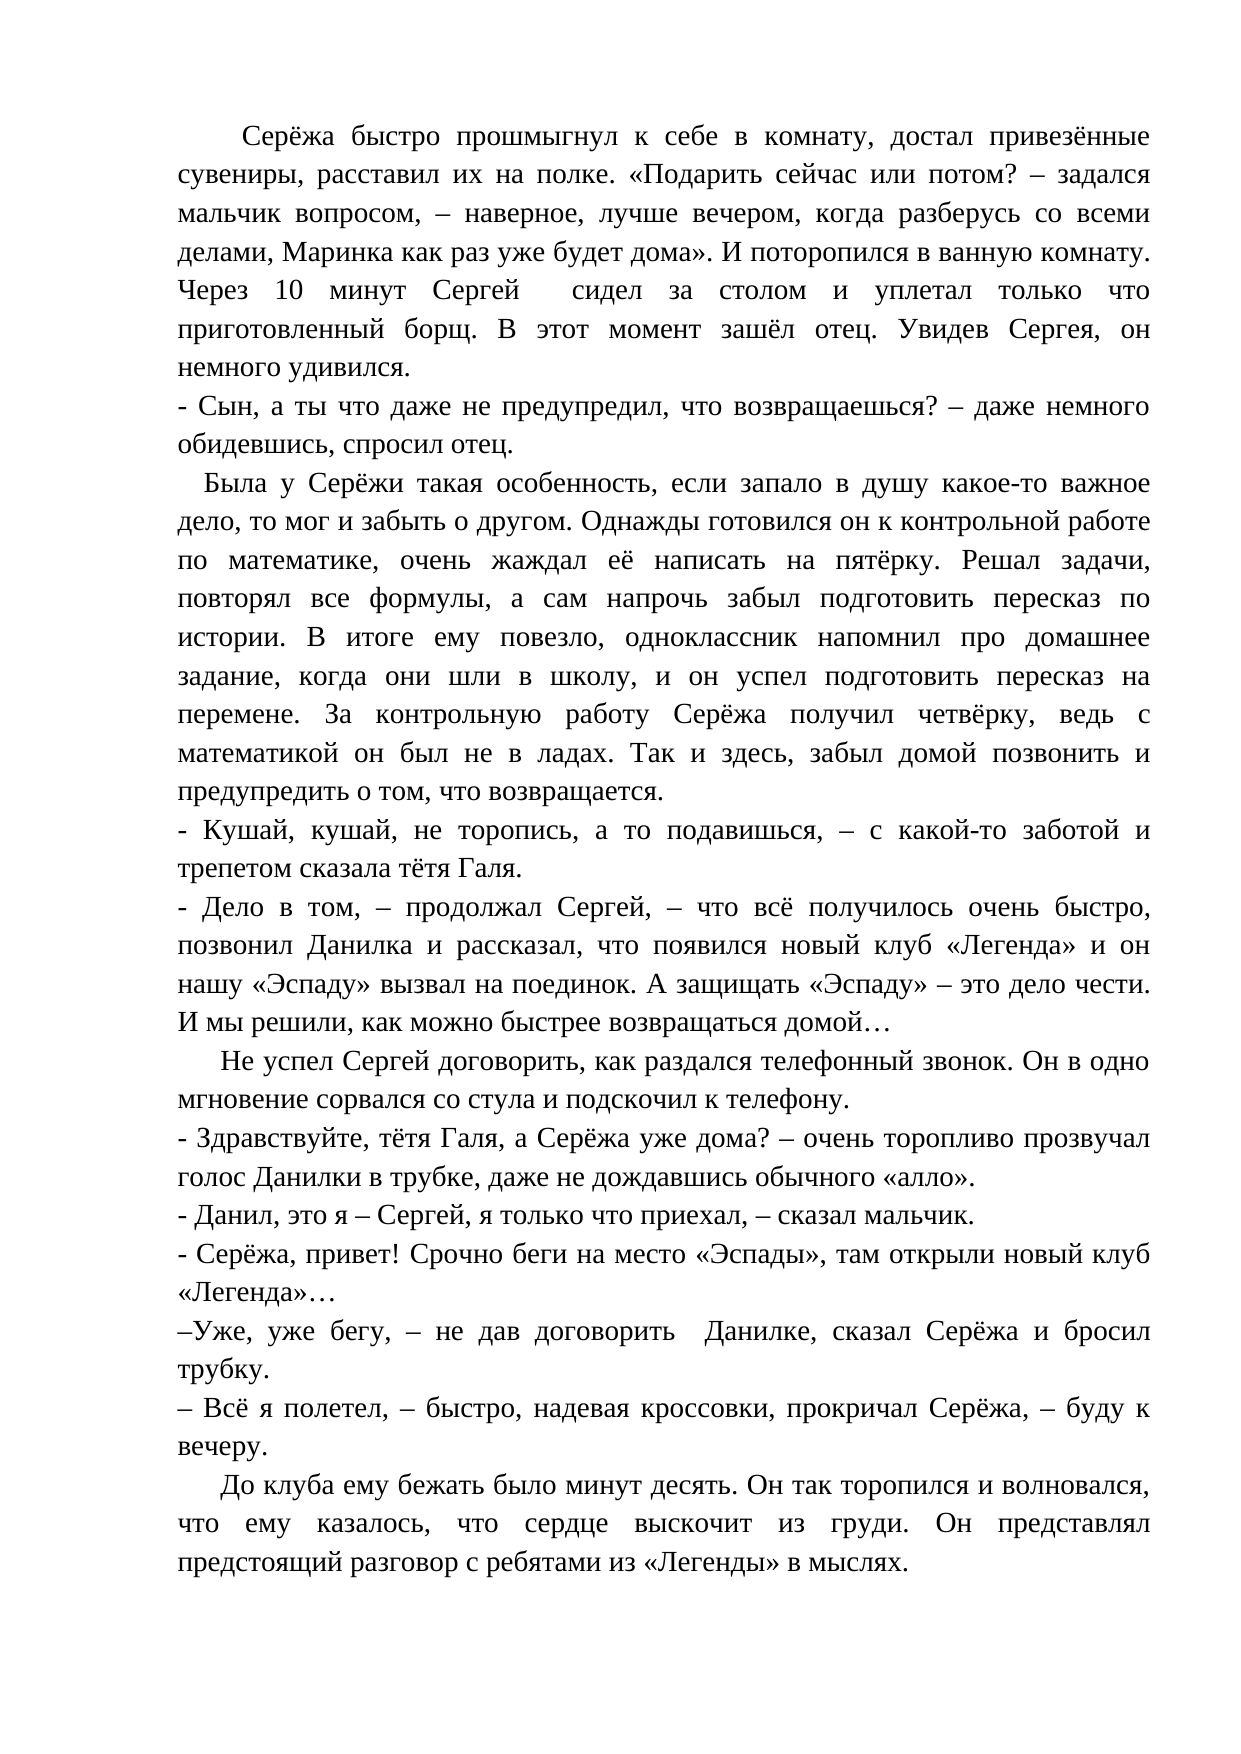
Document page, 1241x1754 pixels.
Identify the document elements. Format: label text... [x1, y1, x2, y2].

text Не успел Сергей договорить, как раздался телефонный звонок. Он в одно мгновение сорвался со стула и подскочил к телефону. [177, 1043, 1152, 1115]
text - Сын, а ты что даже не предупредил, что возвращаешься? – даже немного обидевшись, спросил отец. [177, 388, 1152, 460]
text Была у Серёжи такая особенность, если запало в душу какое-то важное дело, то мог и забыть о другом. Однажды готовился он к контрольной работе по математике, очень жаждал её написать на пятёрку. Решал задачи, повторял все формулы, а сам напрочь забыл подготовить пересказ по истории. В итоге ему повезло, одноклассник напомнил про домашнее задание, когда они шли в школу, и он успел подготовить пересказ на перемене. За контрольную работу Серёжа получил четвёрку, ведь с математикой он был не в ладах. Так и здесь, забыл домой позвонить и предупредить о том, что возвращается. [177, 465, 1152, 807]
text – Всё я полетел, – быстро, надевая кроссовки, прокричал Серёжа, – буду к вечеру. [177, 1390, 1152, 1462]
text –Уже, уже бегу, – не дав договорить Данилке, сказал Серёжа и бросил трубку. [177, 1313, 1152, 1385]
text До клуба ему бежать было минут десять. Он так торопился и волновался, что ему казалось, что сердце выскочит из груди. Он представлял предстоящий разговор с ребятами из «Легенды» в мыслях. [177, 1467, 1152, 1578]
text Серёжа быстро прошмыгнул к себе в комнату, достал привезённые сувениры, расставил их на полке. «Подарить сейчас или потом? – задался мальчик вопросом, – наверное, лучше вечером, когда разберусь со всеми делами, Маринка как раз уже будет дома». И поторопился в ванную комнату. Через 10 минут Сергей сидел за столом и уплетал только что приготовленный борщ. В этот момент зашёл отец. Увидев Сергея, он немного удивился. [177, 118, 1152, 383]
text - Данил, это я – Сергей, я только что приехал, – сказал мальчик. [177, 1197, 1152, 1231]
text - Здравствуйте, тётя Галя, а Серёжа уже дома? – очень торопливо прозвучал голос Данилки в трубке, даже не дождавшись обычного «алло». [177, 1120, 1152, 1192]
text - Кушай, кушай, не торопись, а то подавишься, – с какой-то заботой и трепетом сказала тётя Галя. [177, 812, 1152, 884]
text - Дело в том, – продолжал Сергей, – что всё получилось очень быстро, позвонил Данилка и рассказал, что появился новый клуб «Легенда» и он нашу «Эспаду» вызвал на поединок. А защищать «Эспаду» – это дело чести. И мы решили, как можно быстрее возвращаться домой… [177, 889, 1152, 1038]
text - Серёжа, привет! Срочно беги на место «Эспады», там открыли новый клуб «Легенда»… [177, 1236, 1152, 1308]
